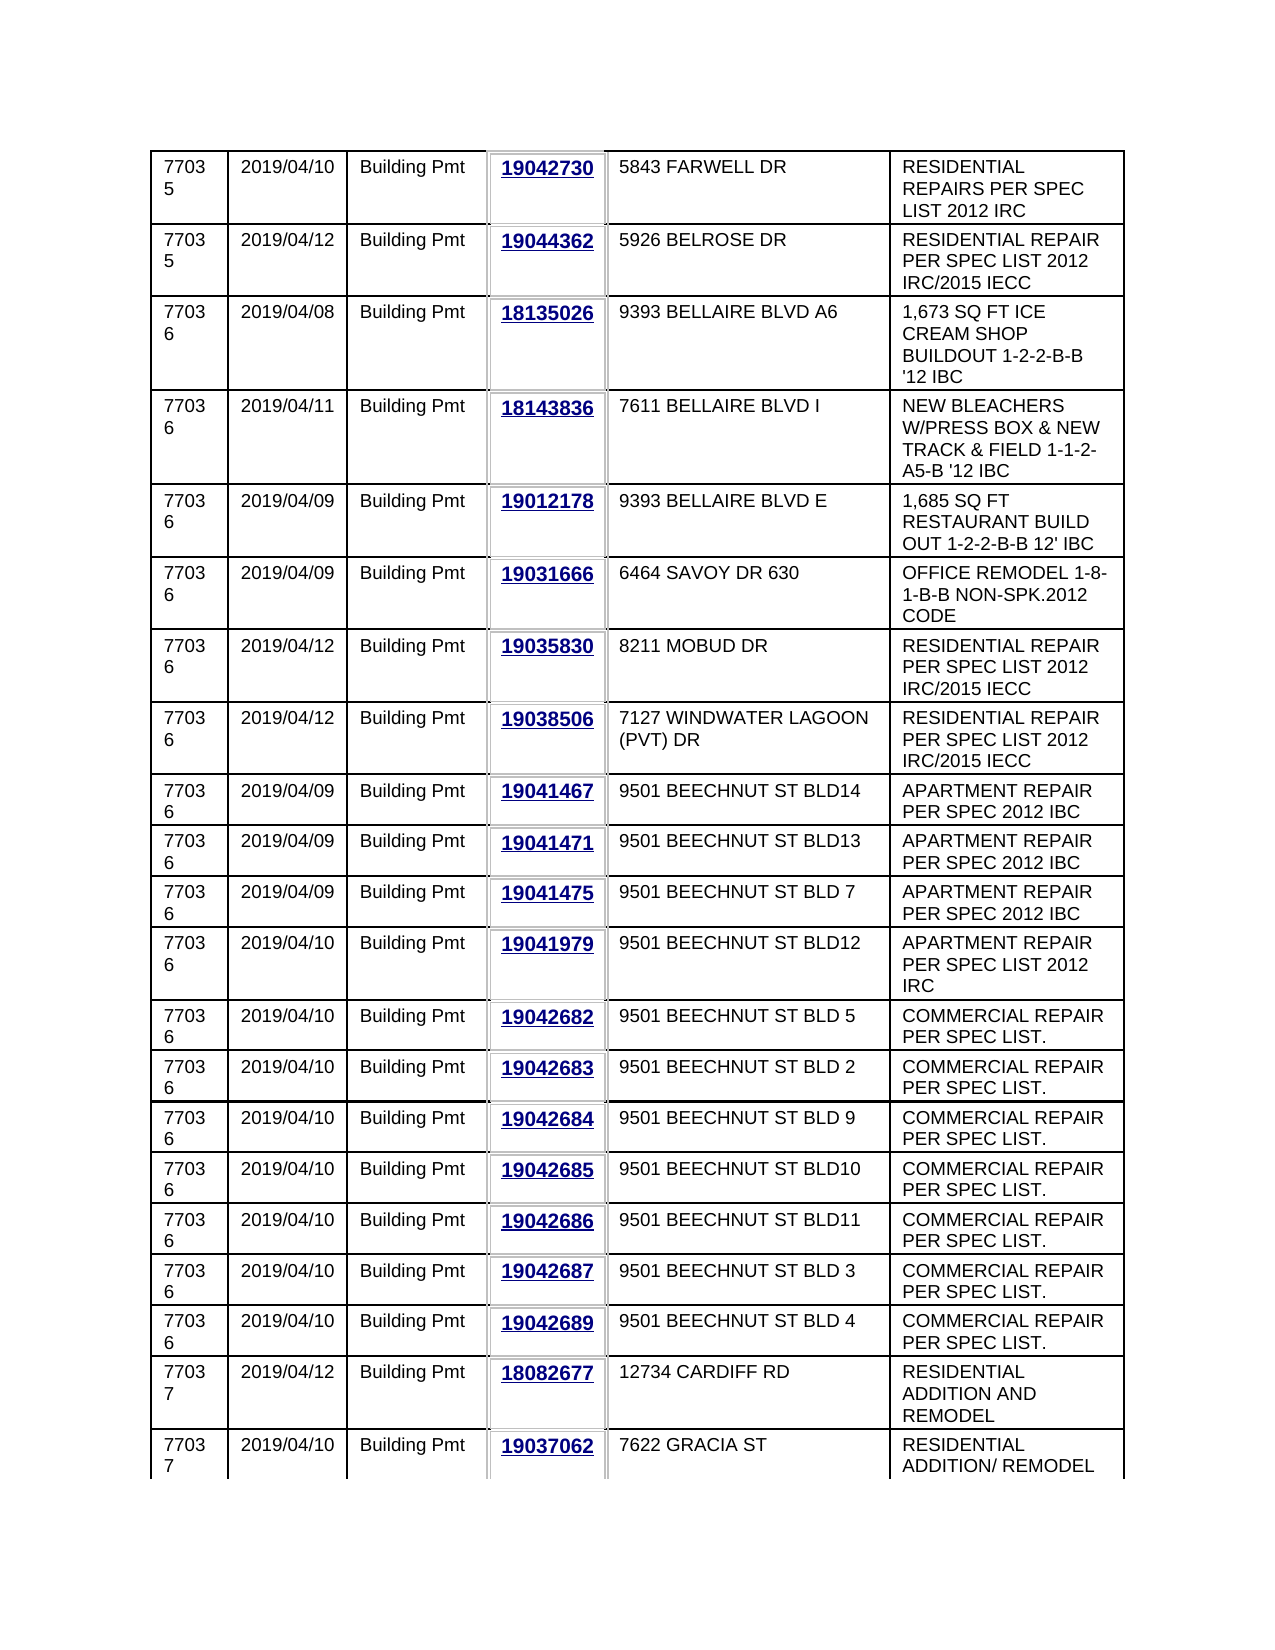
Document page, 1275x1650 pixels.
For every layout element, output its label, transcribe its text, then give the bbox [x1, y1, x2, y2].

table_cell 77036 [152, 1051, 227, 1100]
table_cell 19012178 [491, 488, 604, 556]
table_cell 9501 BEECHNUT ST BLD11 [609, 1204, 889, 1253]
table_cell Building Pmt [348, 1430, 486, 1478]
table_cell COMMERCIAL REPAIR PER SPEC LIST. [891, 1306, 1123, 1355]
table_cell 2019/04/12 [229, 703, 346, 773]
table_cell Building Pmt [348, 485, 486, 556]
table_cell 9393 BELLAIRE BLVD A6 [609, 297, 889, 389]
table_cell 9501 BEECHNUT ST BLD 4 [609, 1306, 889, 1355]
table_cell NEW BLEACHERS W/PRESS BOX & NEW TRACK & FIELD 1-1-2-A5-B '12 IBC [891, 391, 1123, 483]
table_cell 77036 [152, 1153, 227, 1202]
table_cell 2019/04/10 [229, 1051, 346, 1100]
table_cell COMMERCIAL REPAIR PER SPEC LIST. [891, 1204, 1123, 1253]
table_cell 2019/04/10 [229, 152, 346, 222]
table_cell Building Pmt [348, 1255, 486, 1304]
table_cell 1,673 SQ FT ICE CREAM SHOP BUILDOUT 1-2-2-B-B '12 IBC [891, 297, 1123, 389]
table_cell 9501 BEECHNUT ST BLD 5 [609, 1001, 889, 1049]
table_cell 5843 FARWELL DR [609, 152, 889, 222]
table_cell 19041979 [491, 931, 604, 998]
table_cell 19041471 [491, 829, 604, 875]
table_cell 77035 [152, 152, 227, 222]
table_cell 77036 [152, 826, 227, 875]
table_cell 19041467 [491, 778, 604, 824]
table_cell 2019/04/11 [229, 391, 346, 483]
table_cell APARTMENT REPAIR PER SPEC 2012 IBC [891, 826, 1123, 875]
table_cell RESIDENTIAL REPAIR PER SPEC LIST 2012 IRC/2015 IECC [891, 630, 1123, 701]
table_cell 7622 GRACIA ST [609, 1430, 889, 1478]
table_cell Building Pmt [348, 152, 486, 222]
table_cell Building Pmt [348, 1357, 486, 1427]
table_cell 8211 MOBUD DR [609, 630, 889, 701]
table_cell 12734 CARDIFF RD [609, 1357, 889, 1427]
table_cell 19037062 [491, 1432, 604, 1478]
table_cell 2019/04/10 [229, 1255, 346, 1304]
table_cell 77036 [152, 1103, 227, 1151]
table_cell 2019/04/09 [229, 775, 346, 824]
table_cell Building Pmt [348, 877, 486, 926]
table_cell 18143836 [491, 394, 604, 483]
table_cell 9501 BEECHNUT ST BLD 3 [609, 1255, 889, 1304]
table_cell 2019/04/10 [229, 1103, 346, 1151]
table_cell 9501 BEECHNUT ST BLD10 [609, 1153, 889, 1202]
table_cell Building Pmt [348, 391, 486, 483]
table_cell APARTMENT REPAIR PER SPEC 2012 IBC [891, 775, 1123, 824]
table_cell Building Pmt [348, 297, 486, 389]
table_cell 77036 [152, 485, 227, 556]
table_cell OFFICE REMODEL 1-8-1-B-B NON-SPK.2012 CODE [891, 558, 1123, 628]
table_cell 19042684 [491, 1105, 604, 1151]
table_cell 77036 [152, 297, 227, 389]
table_cell COMMERCIAL REPAIR PER SPEC LIST. [891, 1103, 1123, 1151]
table_cell COMMERCIAL REPAIR PER SPEC LIST. [891, 1255, 1123, 1304]
table_cell 19044362 [491, 227, 604, 295]
table_cell 19042686 [491, 1207, 604, 1253]
table_cell 2019/04/10 [229, 1430, 346, 1478]
table_cell 77035 [152, 225, 227, 295]
table_cell 6464 SAVOY DR 630 [609, 558, 889, 628]
table_cell 5926 BELROSE DR [609, 225, 889, 295]
table_cell 2019/04/08 [229, 297, 346, 389]
table_cell 2019/04/12 [229, 630, 346, 701]
table_cell 19035830 [491, 633, 604, 701]
table_cell 77036 [152, 1001, 227, 1049]
table_cell 7611 BELLAIRE BLVD I [609, 391, 889, 483]
table_cell 77036 [152, 928, 227, 998]
table_cell 2019/04/09 [229, 558, 346, 628]
table_cell 2019/04/10 [229, 1306, 346, 1355]
table_cell 77036 [152, 1306, 227, 1355]
table_cell APARTMENT REPAIR PER SPEC 2012 IBC [891, 877, 1123, 926]
table_cell 2019/04/10 [229, 1153, 346, 1202]
table_cell 7127 WINDWATER LAGOON (PVT) DR [609, 703, 889, 773]
table_cell 77036 [152, 630, 227, 701]
table_cell 77036 [152, 1255, 227, 1304]
table_cell 77036 [152, 1204, 227, 1253]
table_cell 2019/04/12 [229, 1357, 346, 1427]
table_cell COMMERCIAL REPAIR PER SPEC LIST. [891, 1051, 1123, 1100]
table_cell RESIDENTIAL ADDITION AND REMODEL [891, 1357, 1123, 1427]
table_cell 77036 [152, 877, 227, 926]
table_cell RESIDENTIAL ADDITION/ REMODEL [891, 1430, 1123, 1478]
table_cell Building Pmt [348, 1204, 486, 1253]
table_cell 77036 [152, 703, 227, 773]
table_cell RESIDENTIAL REPAIRS PER SPEC LIST 2012 IRC [891, 152, 1123, 222]
table_cell 18082677 [491, 1360, 604, 1427]
table_cell RESIDENTIAL REPAIR PER SPEC LIST 2012 IRC/2015 IECC [891, 225, 1123, 295]
table_cell 77036 [152, 558, 227, 628]
table_cell 19038506 [491, 705, 604, 773]
table_cell Building Pmt [348, 1103, 486, 1151]
table_cell Building Pmt [348, 703, 486, 773]
table_cell COMMERCIAL REPAIR PER SPEC LIST. [891, 1153, 1123, 1202]
table_cell 9501 BEECHNUT ST BLD 2 [609, 1051, 889, 1100]
table_cell 19042689 [491, 1309, 604, 1355]
table_cell 1,685 SQ FT RESTAURANT BUILD OUT 1-2-2-B-B 12' IBC [891, 485, 1123, 556]
table_cell 2019/04/10 [229, 1001, 346, 1049]
table_cell 2019/04/10 [229, 928, 346, 998]
table_cell 2019/04/10 [229, 1204, 346, 1253]
table_cell APARTMENT REPAIR PER SPEC LIST 2012 IRC [891, 928, 1123, 998]
table_cell Building Pmt [348, 630, 486, 701]
table_cell Building Pmt [348, 1051, 486, 1100]
table_cell Building Pmt [348, 1153, 486, 1202]
table_cell 2019/04/09 [229, 877, 346, 926]
table_cell 18135026 [491, 300, 604, 389]
table_cell 2019/04/09 [229, 826, 346, 875]
table_cell 77036 [152, 391, 227, 483]
table_cell Building Pmt [348, 826, 486, 875]
table_cell 9501 BEECHNUT ST BLD 7 [609, 877, 889, 926]
table_cell 19041475 [491, 880, 604, 926]
table_cell Building Pmt [348, 1306, 486, 1355]
table_cell Building Pmt [348, 225, 486, 295]
table_cell Building Pmt [348, 775, 486, 824]
table_cell 19042687 [491, 1258, 604, 1304]
table_cell 9501 BEECHNUT ST BLD13 [609, 826, 889, 875]
table_cell Building Pmt [348, 928, 486, 998]
table_cell 2019/04/12 [229, 225, 346, 295]
table_cell 77037 [152, 1357, 227, 1427]
table_cell COMMERCIAL REPAIR PER SPEC LIST. [891, 1001, 1123, 1049]
table_cell 9393 BELLAIRE BLVD E [609, 485, 889, 556]
table_cell Building Pmt [348, 558, 486, 628]
table_cell 9501 BEECHNUT ST BLD12 [609, 928, 889, 998]
table_cell 19042683 [491, 1054, 604, 1100]
table_cell Building Pmt [348, 1001, 486, 1049]
table_cell 9501 BEECHNUT ST BLD14 [609, 775, 889, 824]
table_cell RESIDENTIAL REPAIR PER SPEC LIST 2012 IRC/2015 IECC [891, 703, 1123, 773]
table_cell 77036 [152, 775, 227, 824]
table_cell 9501 BEECHNUT ST BLD 9 [609, 1103, 889, 1151]
table_cell 2019/04/09 [229, 485, 346, 556]
table_cell 19031666 [491, 560, 604, 628]
table_cell 19042685 [491, 1156, 604, 1202]
table_cell 19042730 [491, 155, 604, 222]
table_cell 77037 [152, 1430, 227, 1478]
table_cell 19042682 [491, 1003, 604, 1049]
